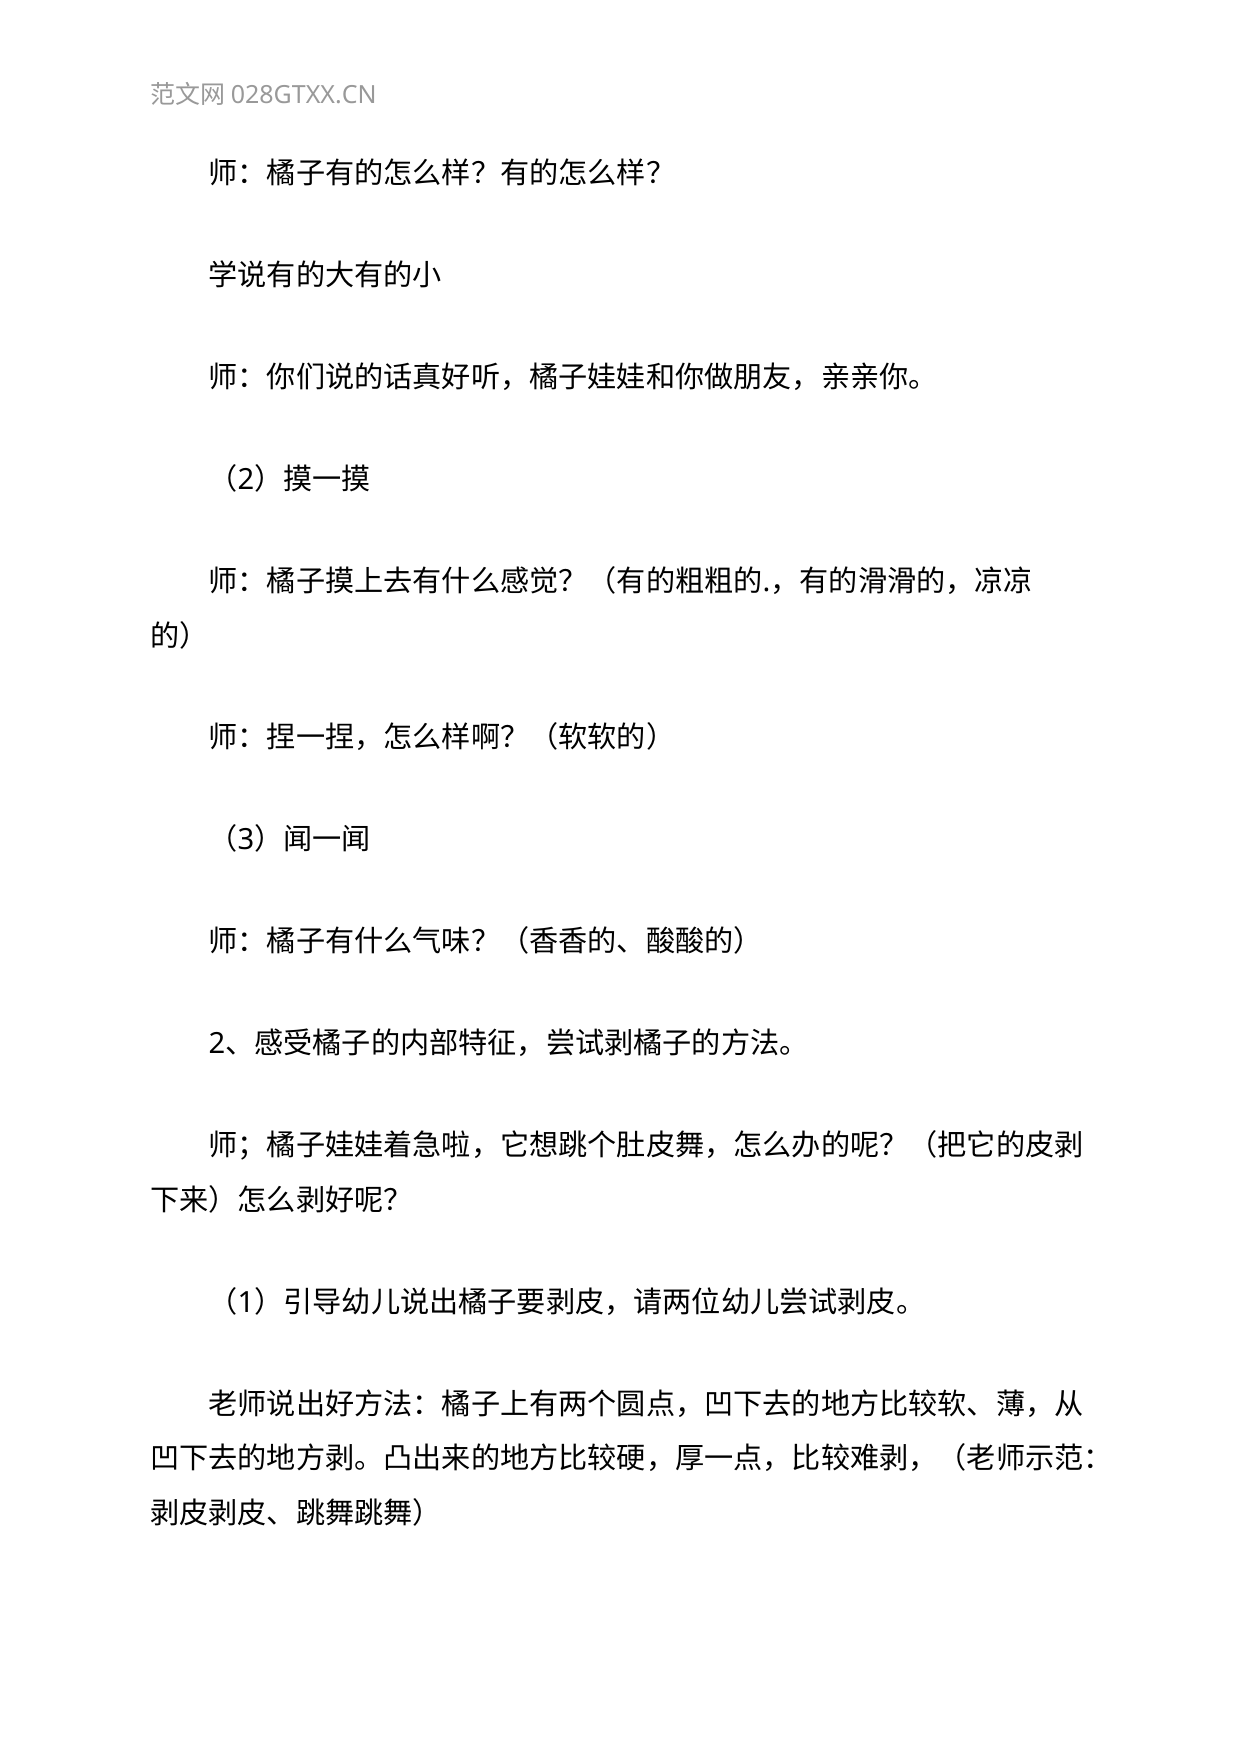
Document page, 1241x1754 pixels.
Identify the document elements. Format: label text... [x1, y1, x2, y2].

text （3）闻一闻 [150, 816, 1090, 858]
text （1）引导幼儿说出橘子要剥皮，请两位幼儿尝试剥皮。 [150, 1278, 1090, 1321]
text 师：捏一捏，怎么样啊？（软软的） [150, 714, 1090, 756]
text （2）摸一摸 [150, 455, 1090, 498]
text 师：橘子有的怎么样？有的怎么样？ [150, 150, 1090, 192]
text 师：你们说的话真好听，橘子娃娃和你做朋友，亲亲你。 [150, 353, 1090, 396]
text 学说有的大有的小 [150, 252, 1090, 294]
text 师：橘子有什么气味？（香香的、酸酸的） [150, 918, 1090, 960]
text 师；橘子娃娃着急啦，它想跳个肚皮舞，怎么办的呢？（把它的皮剥下来）怎么剥好呢？ [150, 1122, 1090, 1219]
text 老师说出好方法：橘子上有两个圆点，凹下去的地方比较软、薄，从凹下去的地方剥。凸出来的地方比较硬，厚一点，比较难剥，（老师示范：剥皮剥皮、跳舞跳舞） [150, 1380, 1090, 1532]
text 师：橘子摸上去有什么感觉？（有的粗粗的.，有的滑滑的，凉凉的） [150, 557, 1090, 654]
text 2、感受橘子的内部特征，尝试剥橘子的方法。 [150, 1019, 1090, 1062]
